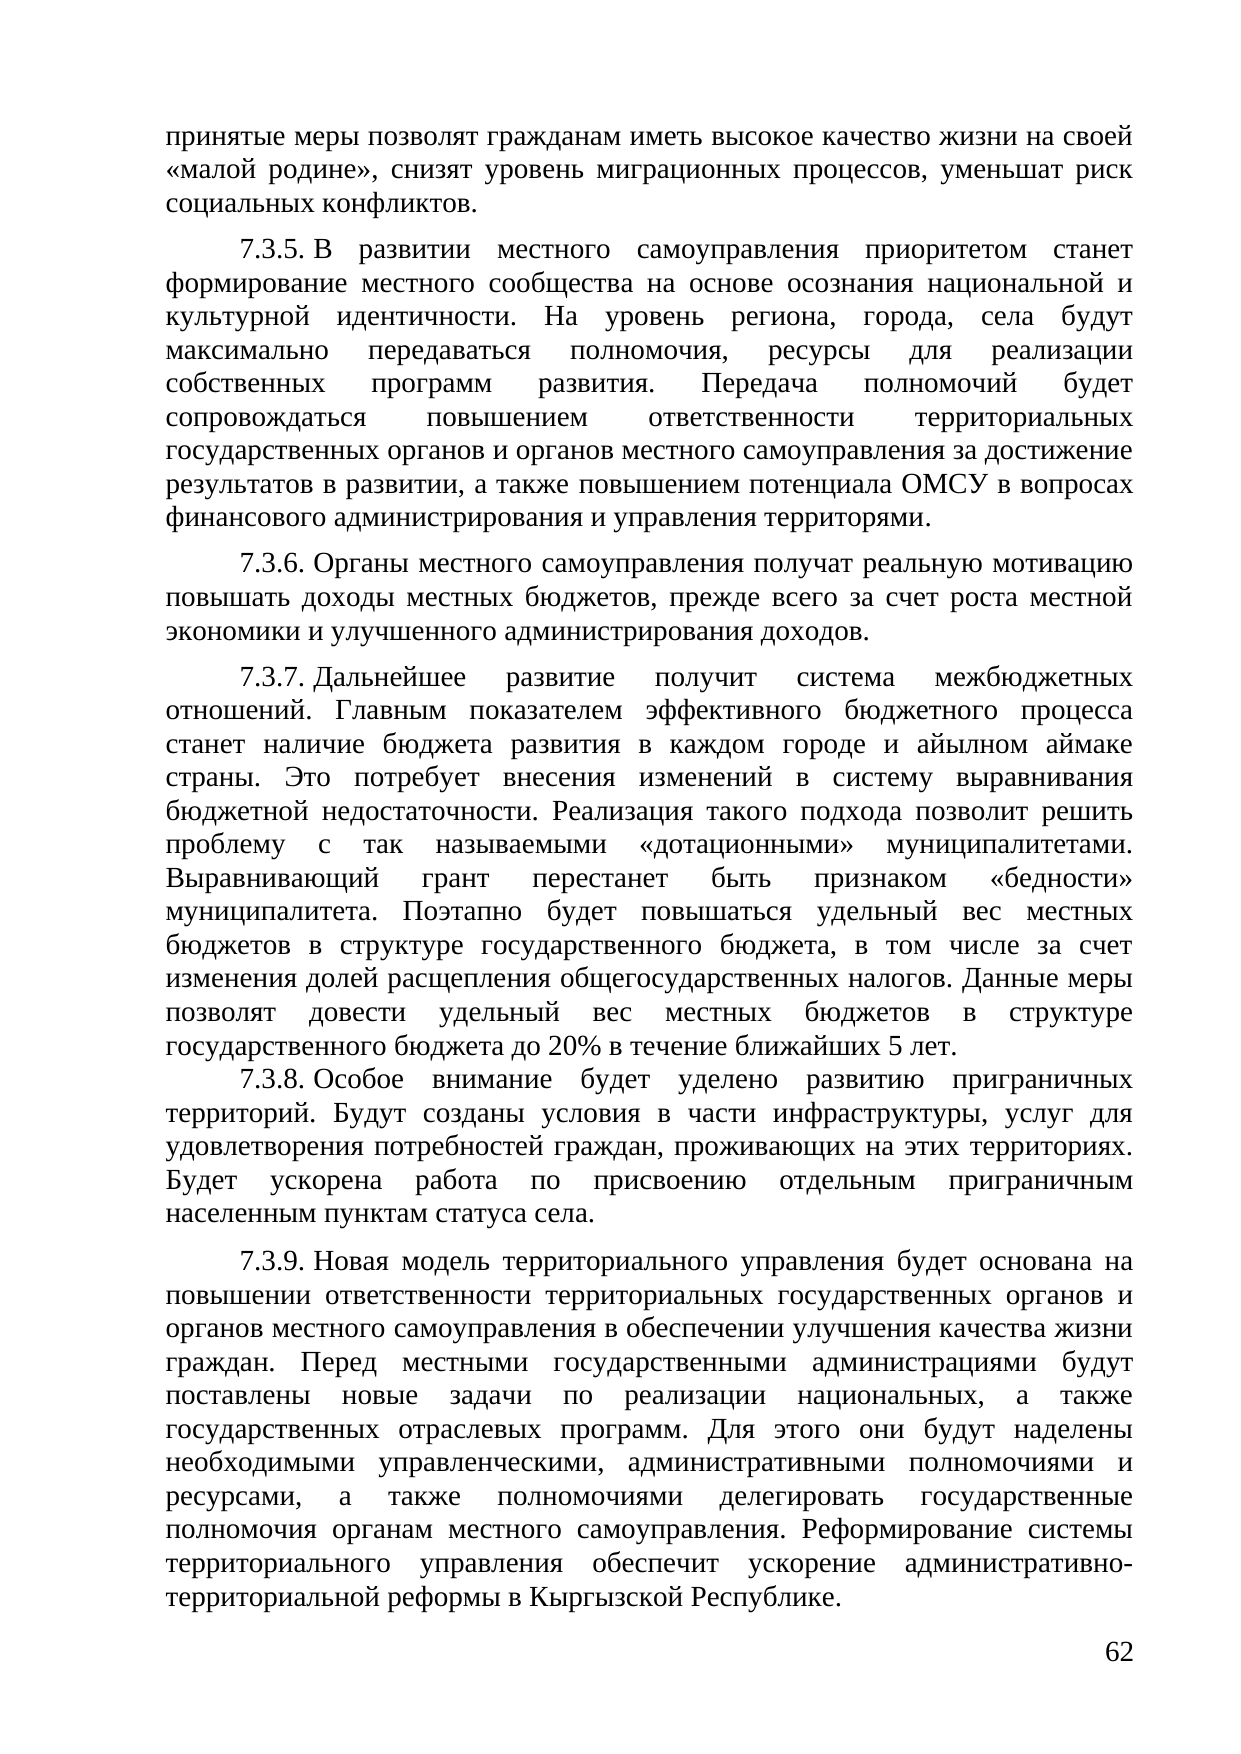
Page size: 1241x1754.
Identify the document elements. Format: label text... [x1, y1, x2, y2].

list Особое внимание будет уделено развитию приграничных территорий. Будут созданы условия в части инфраструктуры, услуг для удовлетворения потребностей граждан, проживающих на этих территориях. Будет ускорена работа по присвоению отдельным приграничным населенным пунктам статуса села. [165, 1061, 1134, 1229]
list Новая модель территориального управления будет основана на повышении ответственности территориальных государственных органов и органов местного самоуправления в обеспечении улучшения качества жизни граждан. Перед местными государственными администрациями будут поставлены новые задачи по реализации национальных, а также государственных отраслевых программ. Для этого они будут наделены необходимыми управленческими, административными полномочиями и ресурсами, а также полномочиями делегировать государственные полномочия органам местного самоуправления. Реформирование системы территориального управления обеспечит ускорение административно-территориальной реформы в Кыргызской Республике. [165, 1243, 1134, 1612]
list В развитии местного самоуправления приоритетом станет формирование местного сообщества на основе осознания национальной и культурной идентичности. На уровень региона, города, села будут максимально передаваться полномочия, ресурсы для реализации собственных программ развития. Передача полномочий будет сопровождаться повышением ответственности территориальных государственных органов и органов местного самоуправления за достижение результатов в развитии, а также повышением потенциала ОМСУ в вопросах финансового администрирования и управления территорями. [165, 231, 1134, 533]
list Дальнейшее развитие получит система межбюджетных отношений. Главным показателем эффективного бюджетного процесса станет наличие бюджета развития в каждом городе и айылном аймаке страны. Это потребует внесения изменений в систему выравнивания бюджетной недостаточности. Реализация такого подхода позволит решить проблему с так называемыми «дотационными» муниципалитетами. Выравнивающий грант перестанет быть признаком «бедности» муниципалитета. Поэтапно будет повышаться удельный вес местных бюджетов в структуре государственного бюджета, в том числе за счет изменения долей расщепления общегосударственных налогов. Данные меры позволят довести удельный вес местных бюджетов в структуре государственного бюджета до 20% в течение ближайших 5 лет. [165, 659, 1134, 1061]
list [165, 118, 1134, 219]
list Органы местного самоуправления получат реальную мотивацию повышать доходы местных бюджетов, прежде всего за счет роста местной экономики и улучшенного администрирования доходов. [165, 546, 1134, 646]
